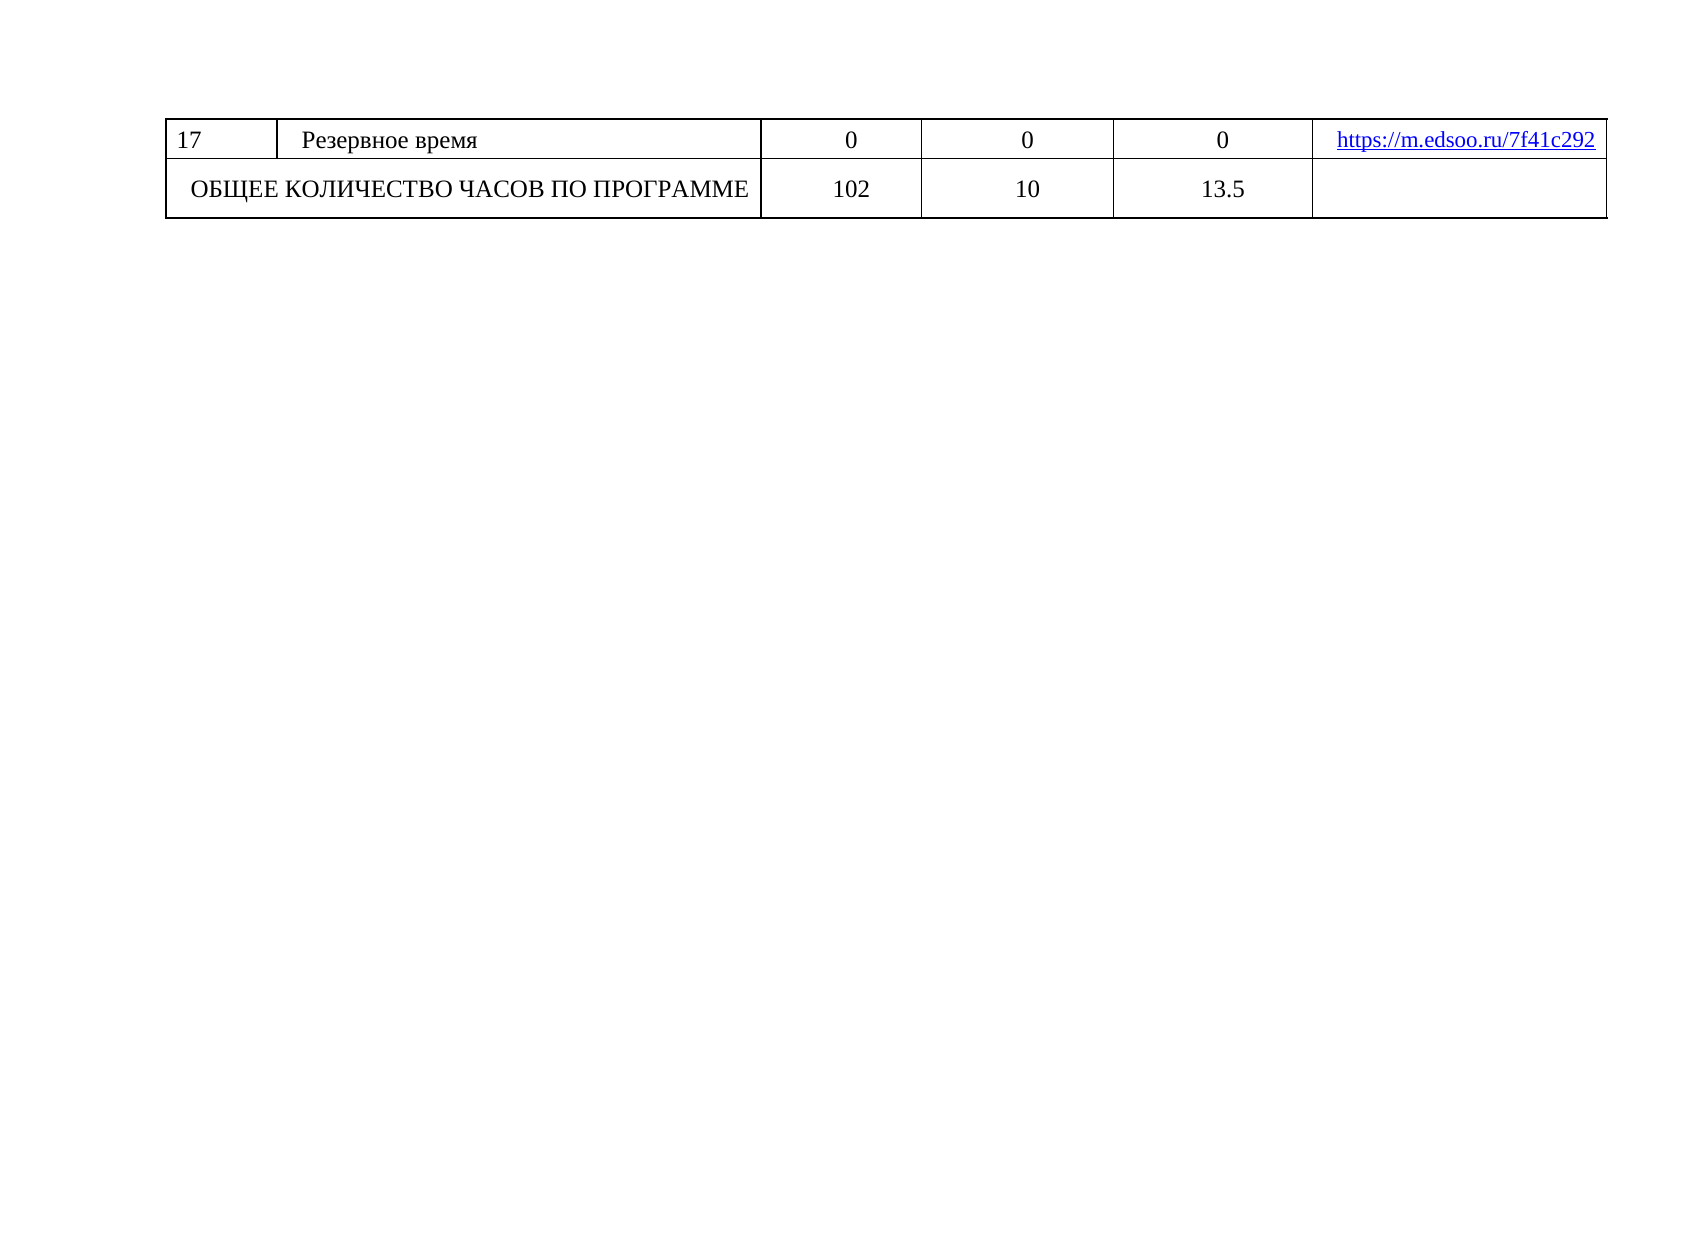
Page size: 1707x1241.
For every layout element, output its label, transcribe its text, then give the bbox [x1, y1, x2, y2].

table_cell Резервное время [278, 120, 760, 157]
table_cell 102 [762, 159, 921, 217]
table_cell ОБЩЕЕ КОЛИЧЕСТВО ЧАСОВ ПО ПРОГРАММЕ [167, 159, 760, 217]
table_cell [1313, 159, 1606, 217]
table_cell 17 [167, 120, 276, 157]
table_cell 0 [922, 120, 1113, 157]
table_cell 0 [762, 120, 921, 157]
table_cell 0 [1114, 120, 1312, 157]
table_cell 10 [922, 159, 1113, 217]
table_cell 13.5 [1114, 159, 1312, 217]
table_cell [1313, 120, 1606, 157]
